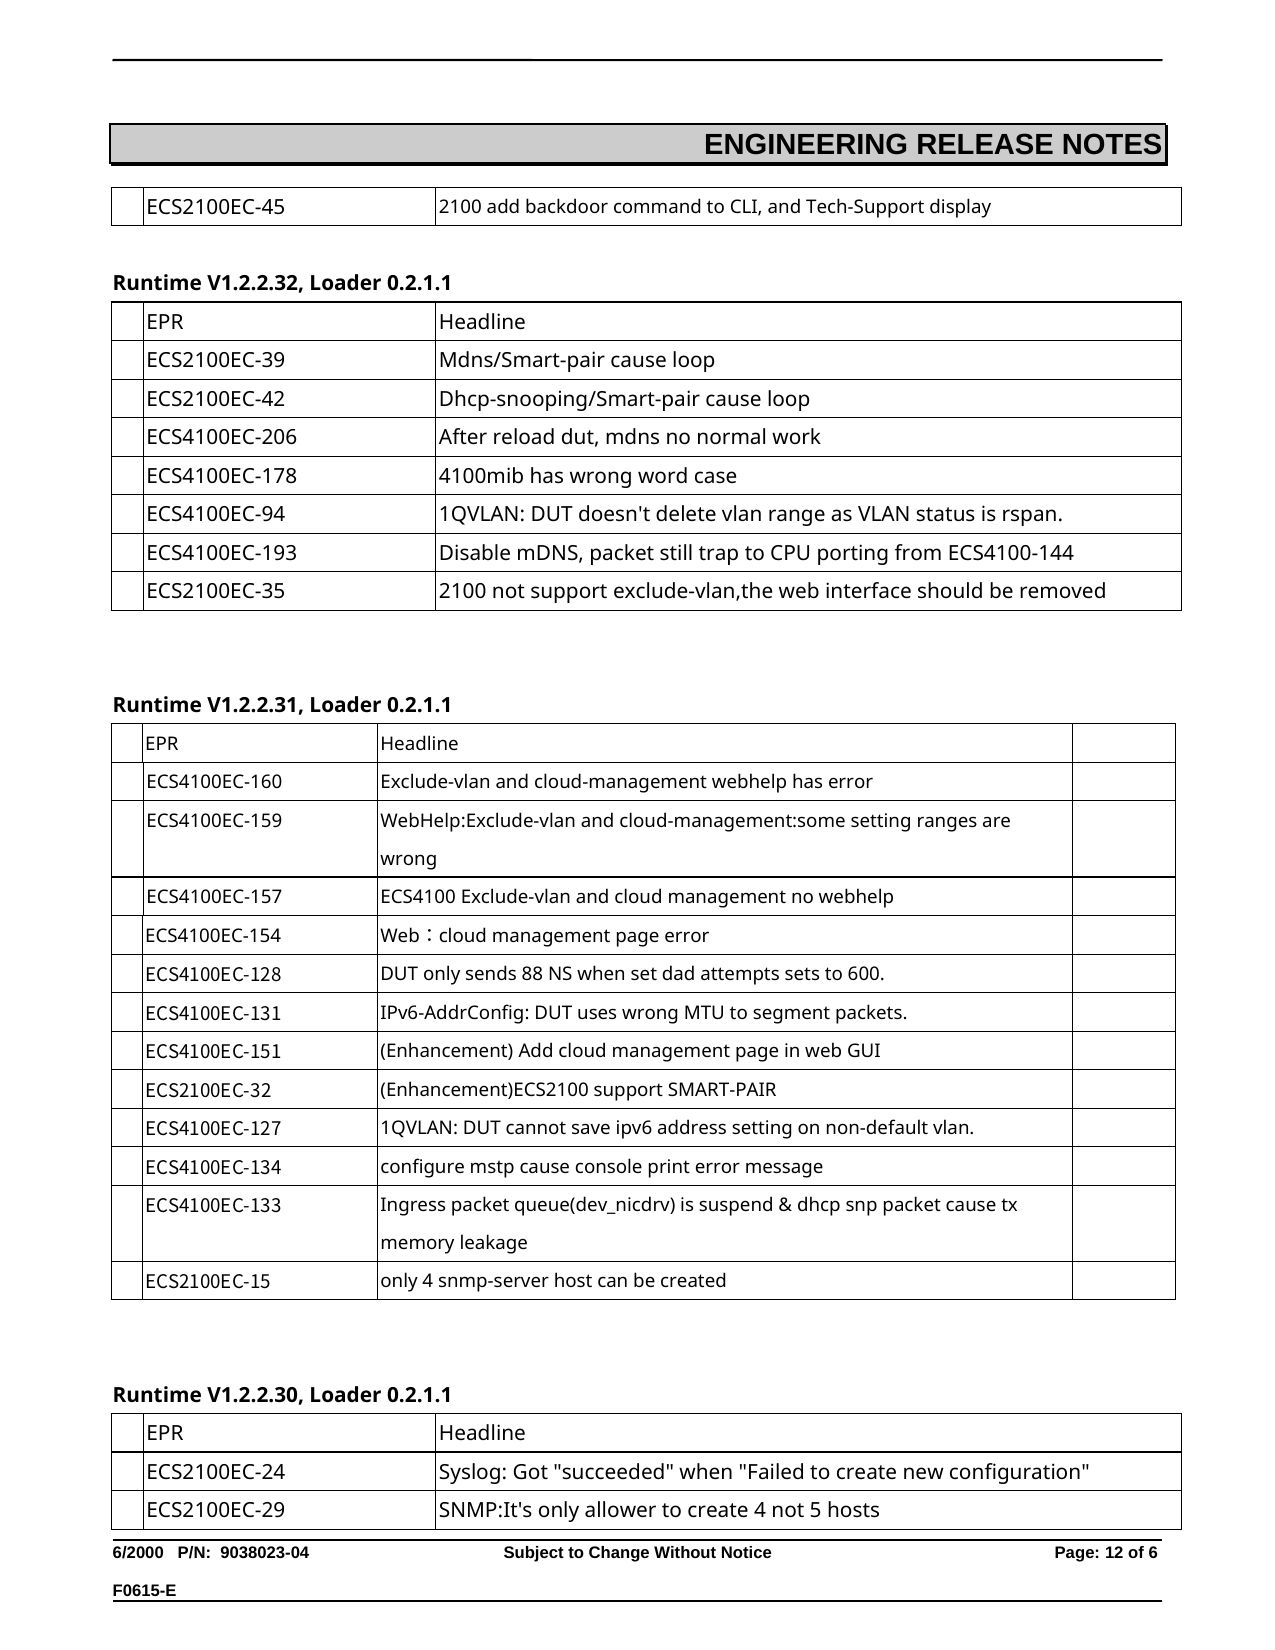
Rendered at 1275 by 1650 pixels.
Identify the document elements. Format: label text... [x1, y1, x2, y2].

table_cell 4100mib has wrong word case [436, 457, 1181, 494]
table_cell ECS4100EC-94 [144, 495, 435, 533]
table_cell [1073, 916, 1175, 953]
table_cell ECS4100EC-157 [144, 878, 377, 915]
table_cell [1073, 955, 1175, 992]
table_cell ECS4100 Exclude-vlan and cloud management no webhelp [378, 878, 1072, 915]
table_cell [112, 1109, 142, 1146]
table_header EPR [144, 1414, 435, 1451]
table_cell After reload dut, mdns no normal work [436, 418, 1181, 456]
table_cell [1073, 993, 1175, 1031]
table_cell Ingress packet queue(dev_nicdrv) is suspend & dhcp snp packet cause tx memory leakage [378, 1186, 1072, 1261]
table_cell ECS2100EC-24 [144, 1453, 435, 1490]
table_cell [1073, 1109, 1175, 1146]
table_cell IPv6-AddrConfig: DUT uses wrong MTU to segment packets. [378, 993, 1072, 1031]
table_cell (Enhancement) Add cloud management page in web GUI [378, 1032, 1072, 1069]
text Runtime V1.2.2.31, Loader 0.2.1.1 [112, 686, 1162, 723]
table_cell [112, 1147, 142, 1185]
table_cell [1073, 1147, 1175, 1185]
table_cell ECS2100EC-45 [144, 188, 435, 225]
table_cell 2100 add backdoor command to CLI, and Tech-Support display [436, 188, 1181, 225]
table_header [1073, 724, 1175, 762]
table_cell [112, 878, 143, 915]
table_cell Syslog: Got "succeeded" when "Failed to create new configuration" [436, 1453, 1181, 1490]
table_cell 1QVLAN: DUT doesn't delete vlan range as VLAN status is rspan. [436, 495, 1181, 533]
table_header [112, 724, 142, 762]
table_header Headline [436, 1414, 1181, 1451]
table_cell [1073, 763, 1175, 800]
table_cell ECS4100EC-133 [143, 1186, 377, 1261]
table_header [112, 303, 143, 340]
table_cell SNMP:It's only allower to create 4 not 5 hosts [436, 1491, 1181, 1528]
table_cell ECS4100EC-160 [144, 763, 377, 800]
table_cell ECS4100EC-134 [143, 1147, 377, 1185]
table_header EPR [143, 724, 377, 762]
table_cell ECS4100EC-151 [143, 1032, 377, 1069]
table_cell Dhcp-snooping/Smart-pair cause loop [436, 380, 1181, 417]
table_cell [112, 1491, 143, 1528]
table_cell [112, 380, 143, 417]
table_cell [112, 801, 143, 876]
table_cell (Enhancement)ECS2100 support SMART-PAIR [378, 1070, 1072, 1108]
table_cell ECS2100EC-42 [144, 380, 435, 417]
table_cell [112, 572, 143, 610]
table_cell ECS4100EC-193 [144, 534, 435, 571]
table_cell [1073, 1262, 1175, 1299]
table_cell ECS2100EC-29 [144, 1491, 435, 1528]
table_cell Mdns/Smart-pair cause loop [436, 341, 1181, 378]
text Runtime V1.2.2.32, Loader 0.2.1.1 [112, 264, 1162, 301]
text Runtime V1.2.2.30, Loader 0.2.1.1 [112, 1375, 1162, 1413]
table_cell [112, 534, 143, 571]
table_cell Exclude-vlan and cloud-management webhelp has error [378, 763, 1072, 800]
table_cell [112, 993, 142, 1031]
table_header EPR [144, 303, 435, 340]
table_cell ECS4100EC-154 [143, 916, 377, 953]
table_header Headline [436, 303, 1181, 340]
table_cell ECS4100EC-178 [144, 457, 435, 494]
table_cell ECS2100EC-32 [143, 1070, 377, 1108]
table_cell ECS4100EC-128 [143, 955, 377, 992]
table_cell [1073, 1186, 1175, 1261]
table_cell [1073, 1070, 1175, 1108]
table_cell [1073, 1032, 1175, 1069]
table_cell [112, 188, 143, 225]
table_cell [112, 457, 143, 494]
table_cell 1QVLAN: DUT cannot save ipv6 address setting on non-default vlan. [378, 1109, 1072, 1146]
table_cell Disable mDNS, packet still trap to CPU porting from ECS4100-144 [436, 534, 1181, 571]
table_cell 2100 not support exclude-vlan,the web interface should be removed [436, 572, 1181, 610]
table_header [112, 1414, 143, 1451]
table_header Headline [378, 724, 1072, 762]
table_cell [1073, 801, 1175, 876]
table_cell WebHelp:Exclude-vlan and cloud-management:some setting ranges are wrong [378, 801, 1072, 876]
table_cell [112, 1186, 142, 1261]
table_cell only 4 snmp-server host can be created [378, 1262, 1072, 1299]
table_cell ECS2100EC-39 [144, 341, 435, 378]
table_cell ECS2100EC-35 [144, 572, 435, 610]
table_cell ECS4100EC-206 [144, 418, 435, 456]
table_cell ECS2100EC-15 [143, 1262, 377, 1299]
table_cell ECS4100EC-131 [143, 993, 377, 1031]
table_cell [112, 418, 143, 456]
table_cell Web：cloud management page error [378, 916, 1072, 953]
table_cell [112, 1032, 142, 1069]
table_cell [112, 341, 143, 378]
table_cell [112, 1262, 142, 1299]
table_cell [1073, 878, 1175, 915]
table_cell [112, 1070, 142, 1108]
table_cell DUT only sends 88 NS when set dad attempts sets to 600. [378, 955, 1072, 992]
table_cell configure mstp cause console print error message [378, 1147, 1072, 1185]
table_cell [112, 763, 143, 800]
table_cell [112, 495, 143, 533]
table_cell [112, 1453, 143, 1490]
table_cell [112, 916, 142, 953]
table_cell ECS4100EC-159 [144, 801, 377, 876]
table_cell ECS4100EC-127 [143, 1109, 377, 1146]
table_cell [112, 955, 142, 992]
